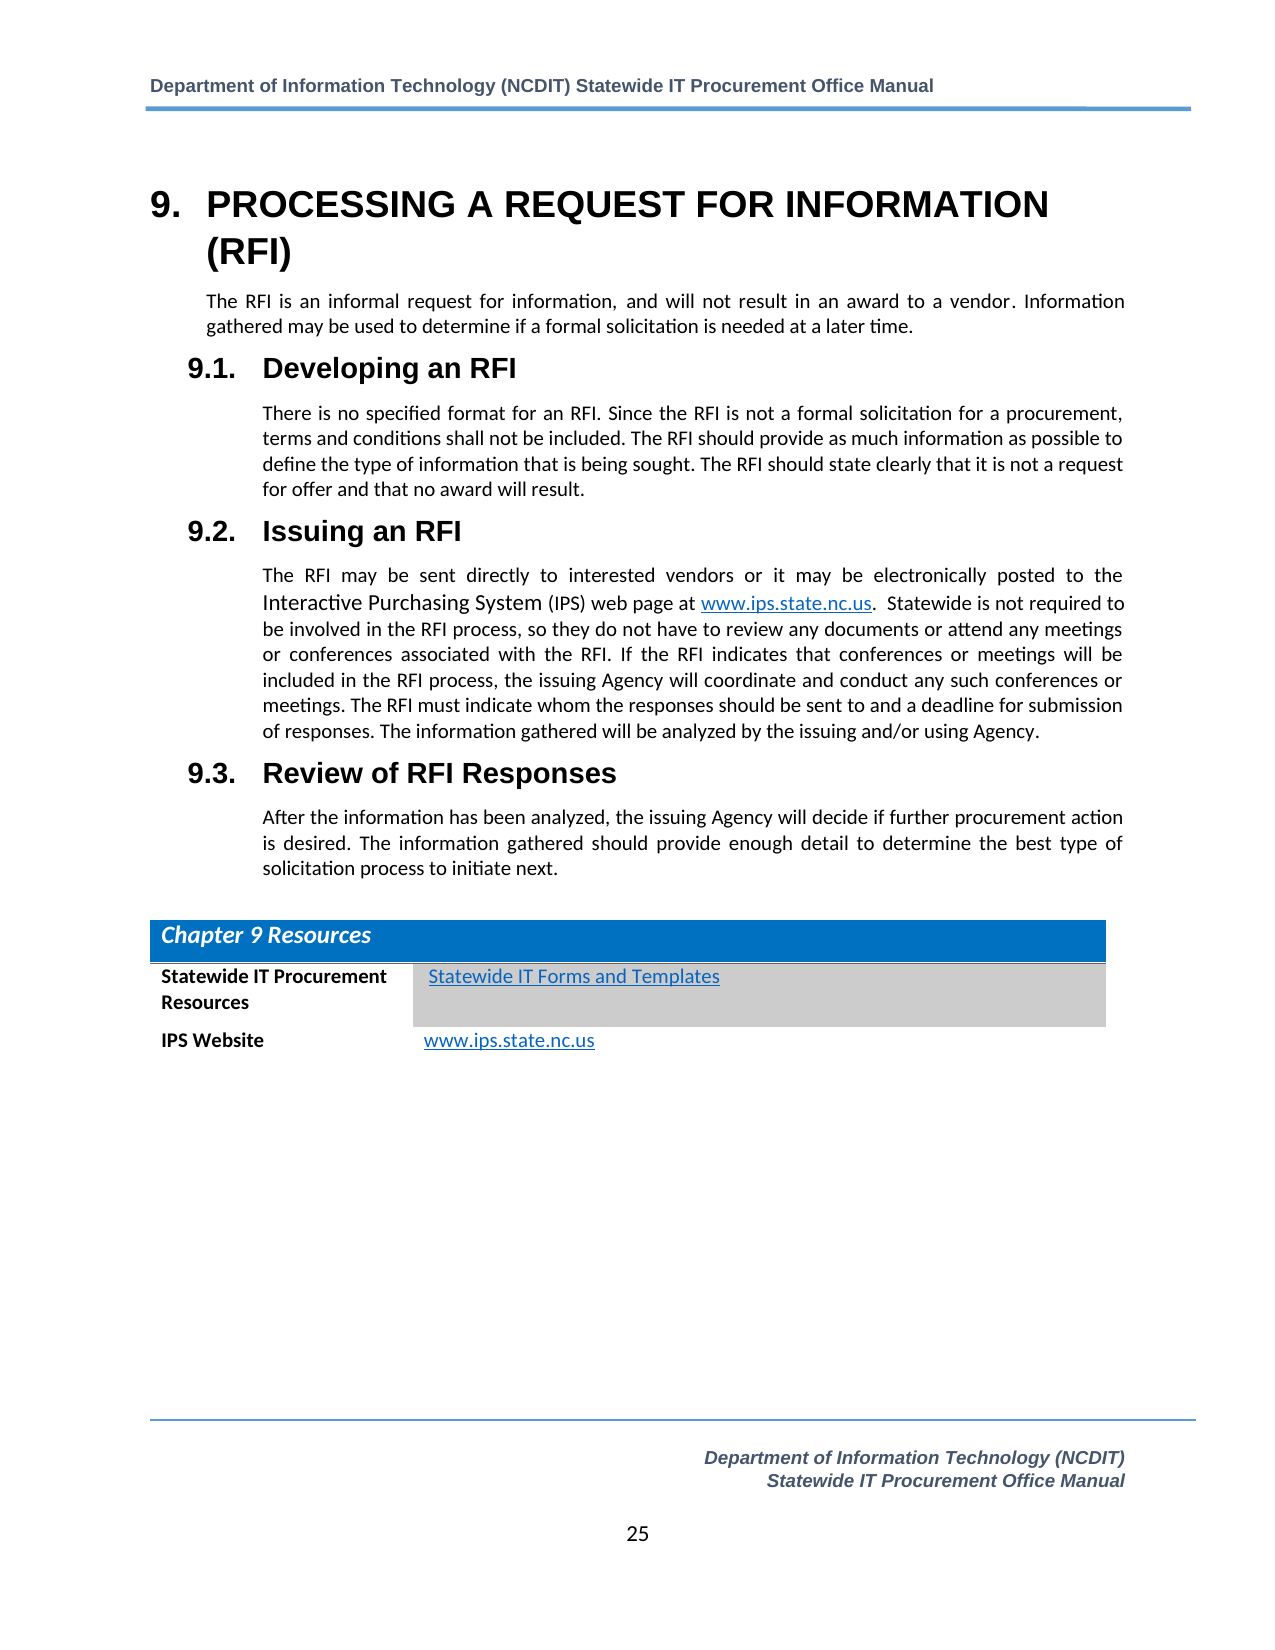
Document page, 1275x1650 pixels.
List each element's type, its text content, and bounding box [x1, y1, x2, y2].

subtitle Review of RFI Responses [187, 756, 1125, 789]
table_header Chapter 9 Resources [150, 920, 1106, 962]
text The RFI is an informal request for information, and will not result in an award to a vendor. Information gathered may be used to determine if a formal solicitation is needed at a later time. [206, 288, 1125, 339]
text There is no specified format for an RFI. Since the RFI is not a formal solicitation for a procurement, terms and conditions shall not be included. The RFI should provide as much information as possible to define the type of information that is being sought. The RFI should state clearly that it is not a request for offer and that no award will result. [262, 400, 1125, 502]
table_cell Statewide IT Forms and Templates [413, 964, 1106, 1027]
subtitle PROCESSING A REQUEST FOR INFORMATION (RFI) [150, 182, 1125, 272]
table_cell www.ips.state.nc.us [413, 1027, 1106, 1065]
subtitle Issuing an RFI [187, 514, 1125, 548]
subtitle Developing an RFI [187, 351, 1125, 385]
text The RFI may be sent directly to interested vendors or it may be electronically posted to the Interactive Purchasing System (IPS) web page at www.ips.state.nc.us. Statewide is not required to be involved in the RFI process, so they do not have to review any documents or attend any meetings or conferences associated with the RFI. If the RFI indicates that conferences or meetings will be included in the RFI process, the issuing Agency will coordinate and conduct any such conferences or meetings. The RFI must indicate whom the responses should be sent to and a deadline for submission of responses. The information gathered will be analyzed by the issuing and/or using Agency. [262, 563, 1125, 743]
text After the information has been analyzed, the issuing Agency will decide if further procurement action is desired. The information gathered should provide enough detail to determine the best type of solicitation process to initiate next. [262, 804, 1125, 881]
table_cell IPS Website [150, 1027, 412, 1065]
table_cell Statewide IT Procurement Resources [150, 964, 412, 1027]
